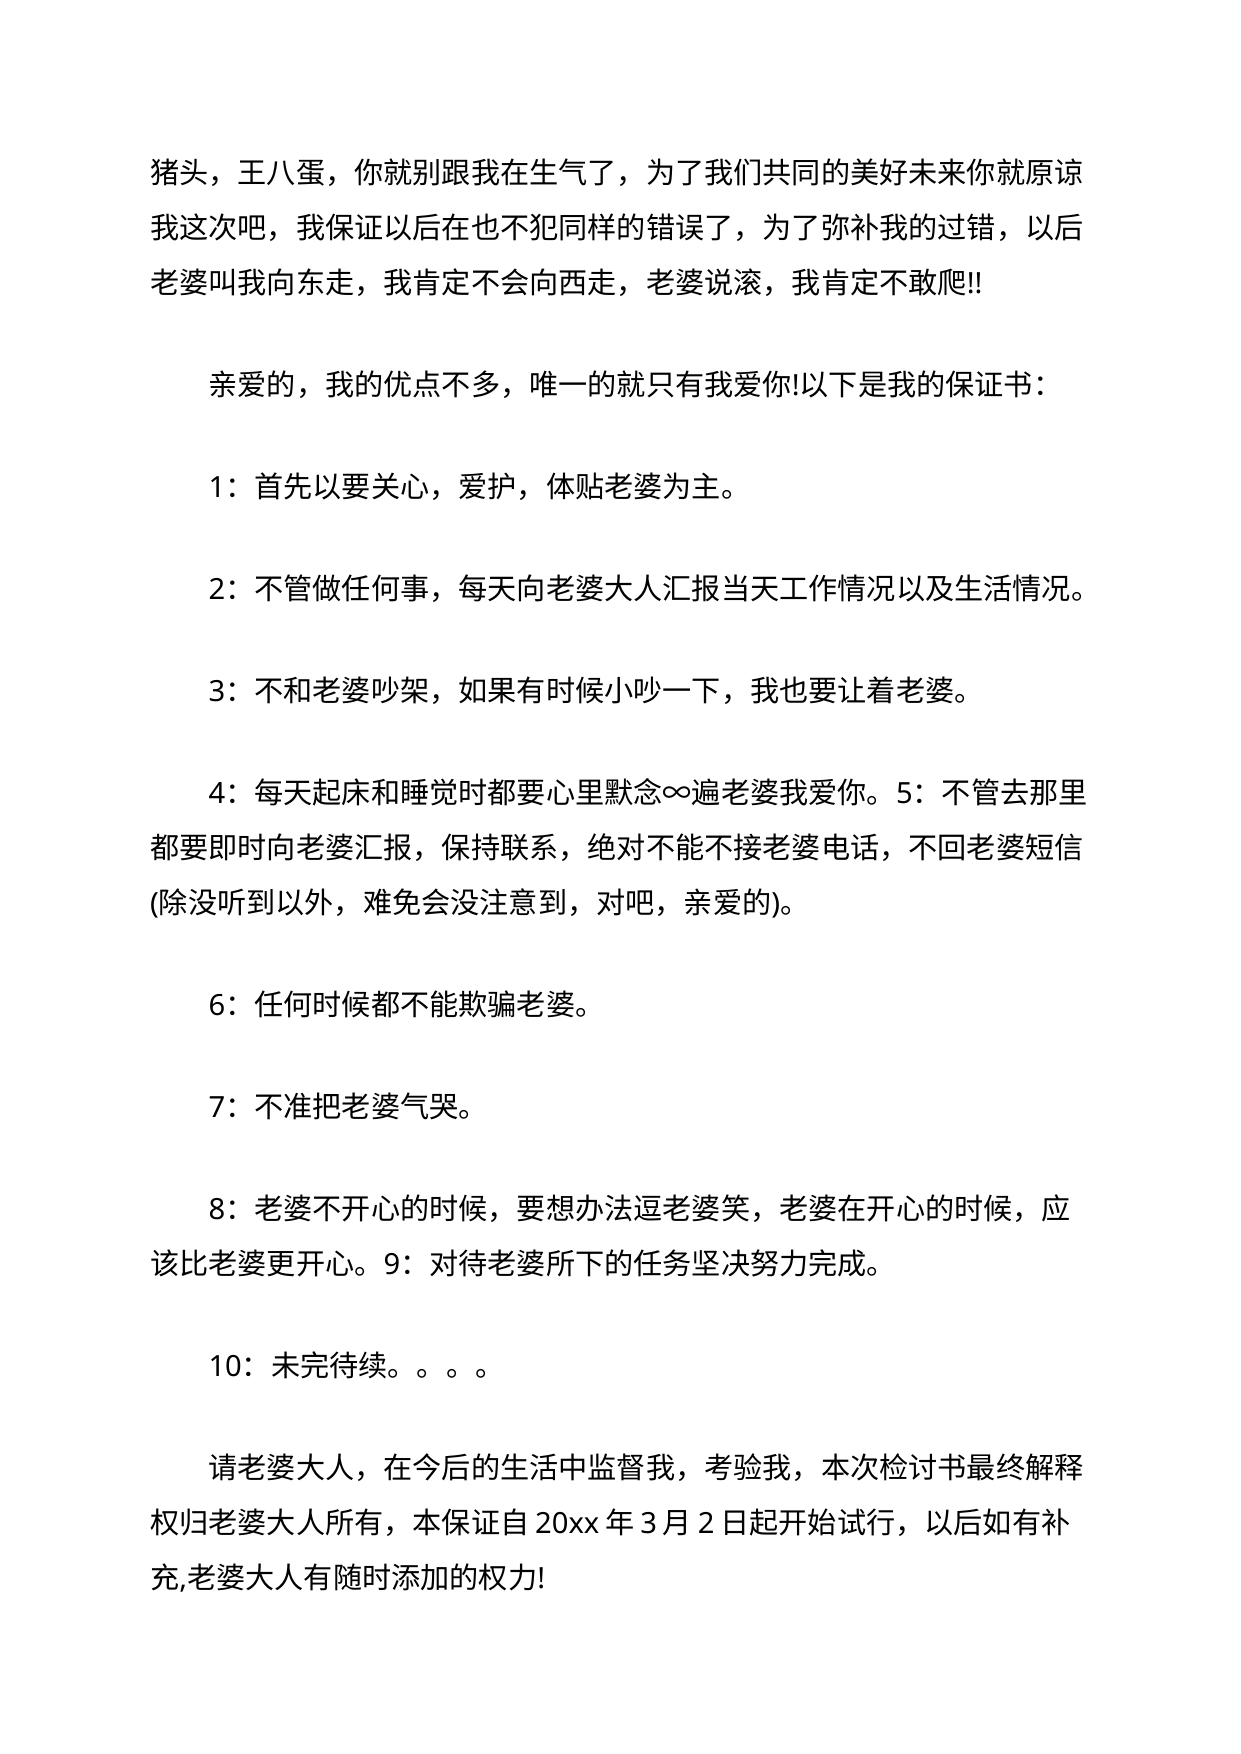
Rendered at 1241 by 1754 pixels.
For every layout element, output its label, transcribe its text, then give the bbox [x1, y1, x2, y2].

text 2：不管做任何事，每天向老婆大人汇报当天工作情况以及生活情况。 [150, 566, 1090, 608]
text 请老婆大人，在今后的生活中监督我，考验我，本次检讨书最终解释权归老婆大人所有，本保证自20xx年3月2日起开始试行，以后如有补充,老婆大人有随时添加的权力! [150, 1444, 1090, 1597]
text 7：不准把老婆气哭。 [150, 1083, 1090, 1126]
text 3：不和老婆吵架，如果有时候小吵一下，我也要让着老婆。 [150, 668, 1090, 710]
text 4：每天起床和睡觉时都要心里默念∞遍老婆我爱你。5：不管去那里都要即时向老婆汇报，保持联系，绝对不能不接老婆电话，不回老婆短信(除没听到以外，难免会没注意到，对吧，亲爱的)。 [150, 770, 1090, 922]
text 8：老婆不开心的时候，要想办法逗老婆笑，老婆在开心的时候，应该比老婆更开心。9：对待老婆所下的任务坚决努力完成。 [150, 1186, 1090, 1283]
text 亲爱的，我的优点不多，唯一的就只有我爱你!以下是我的保证书： [150, 362, 1090, 404]
text 1：首先以要关心，爱护，体贴老婆为主。 [150, 464, 1090, 506]
text 10：未完待续。。。。 [150, 1342, 1090, 1385]
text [150, 150, 1090, 302]
text 6：任何时候都不能欺骗老婆。 [150, 982, 1090, 1024]
